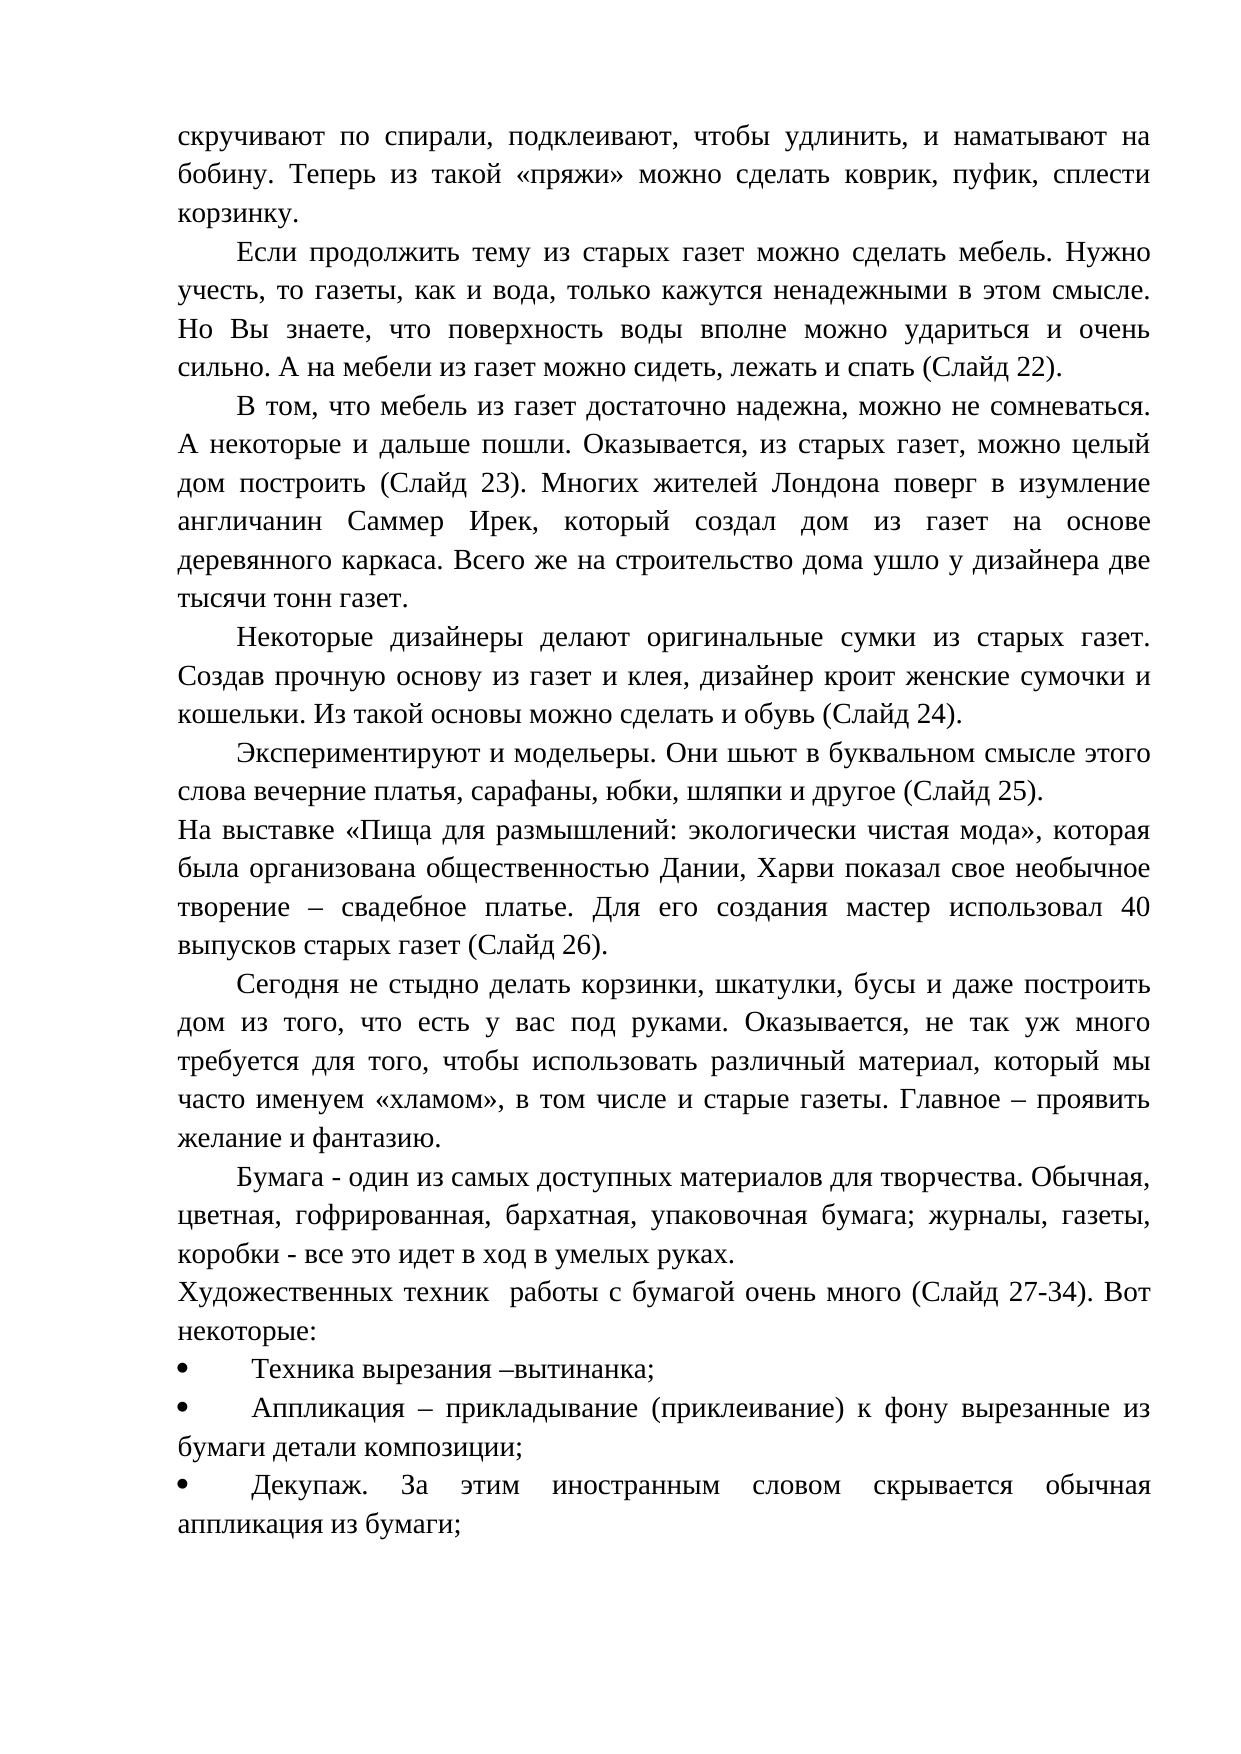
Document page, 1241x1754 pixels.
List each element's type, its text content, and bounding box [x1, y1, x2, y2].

text Некоторые дизайнеры делают оригинальные сумки из старых газет. Создав прочную основу из газет и клея, дизайнер кроит женские сумочки и кошельки. Из такой основы можно сделать и обувь (Слайд 24). [177, 619, 1152, 730]
text Сегодня не стыдно делать корзинки, шкатулки, бусы и даже построить дом из того, что есть у вас под руками. Оказывается, не так уж много требуется для того, чтобы использовать различный материал, который мы часто именуем «хламом», в том числе и старые газеты. Главное – проявить желание и фантазию. [177, 966, 1152, 1154]
text Экспериментируют и модельеры. Они шьют в буквальном смысле этого слова вечерние платья, сарафаны, юбки, шляпки и другое (Слайд 25). [177, 735, 1152, 807]
list Аппликация – прикладывание (приклеивание) к фону вырезанные из бумаги детали композиции; [177, 1390, 1152, 1462]
text На выставке «Пища для размышлений: экологически чистая мода», которая была организована общественностью Дании, Харви показал свое необычное творение – свадебное платье. Для его создания мастер использовал 40 выпусков старых газет (Слайд 26). [177, 812, 1152, 961]
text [177, 118, 1152, 229]
text Если продолжить тему из старых газет можно сделать мебель. Нужно учесть, то газеты, как и вода, только кажутся ненадежными в этом смысле. Но Вы знаете, что поверхность воды вполне можно удариться и очень сильно. А на мебели из газет можно сидеть, лежать и спать (Слайд 22). [177, 234, 1152, 383]
list Техника вырезания –вытинанка; [177, 1351, 1152, 1385]
list Декупаж. За этим иностранным словом скрывается обычная аппликация из бумаги; [177, 1467, 1152, 1539]
text Художественных техник работы с бумагой очень много (Слайд 27-34). Вот некоторые: [177, 1274, 1152, 1346]
text Бумага - один из самых доступных материалов для творчества. Обычная, цветная, гофрированная, бархатная, упаковочная бумага; журналы, газеты, коробки - все это идет в ход в умелых руках. [177, 1159, 1152, 1269]
text В том, что мебель из газет достаточно надежна, можно не сомневаться. А некоторые и дальше пошли. Оказывается, из старых газет, можно целый дом построить (Слайд 23). Многих жителей Лондона поверг в изумление англичанин Саммер Ирек, который создал дом из газет на основе деревянного каркаса. Всего же на строительство дома ушло у дизайнера две тысячи тонн газет. [177, 388, 1152, 614]
